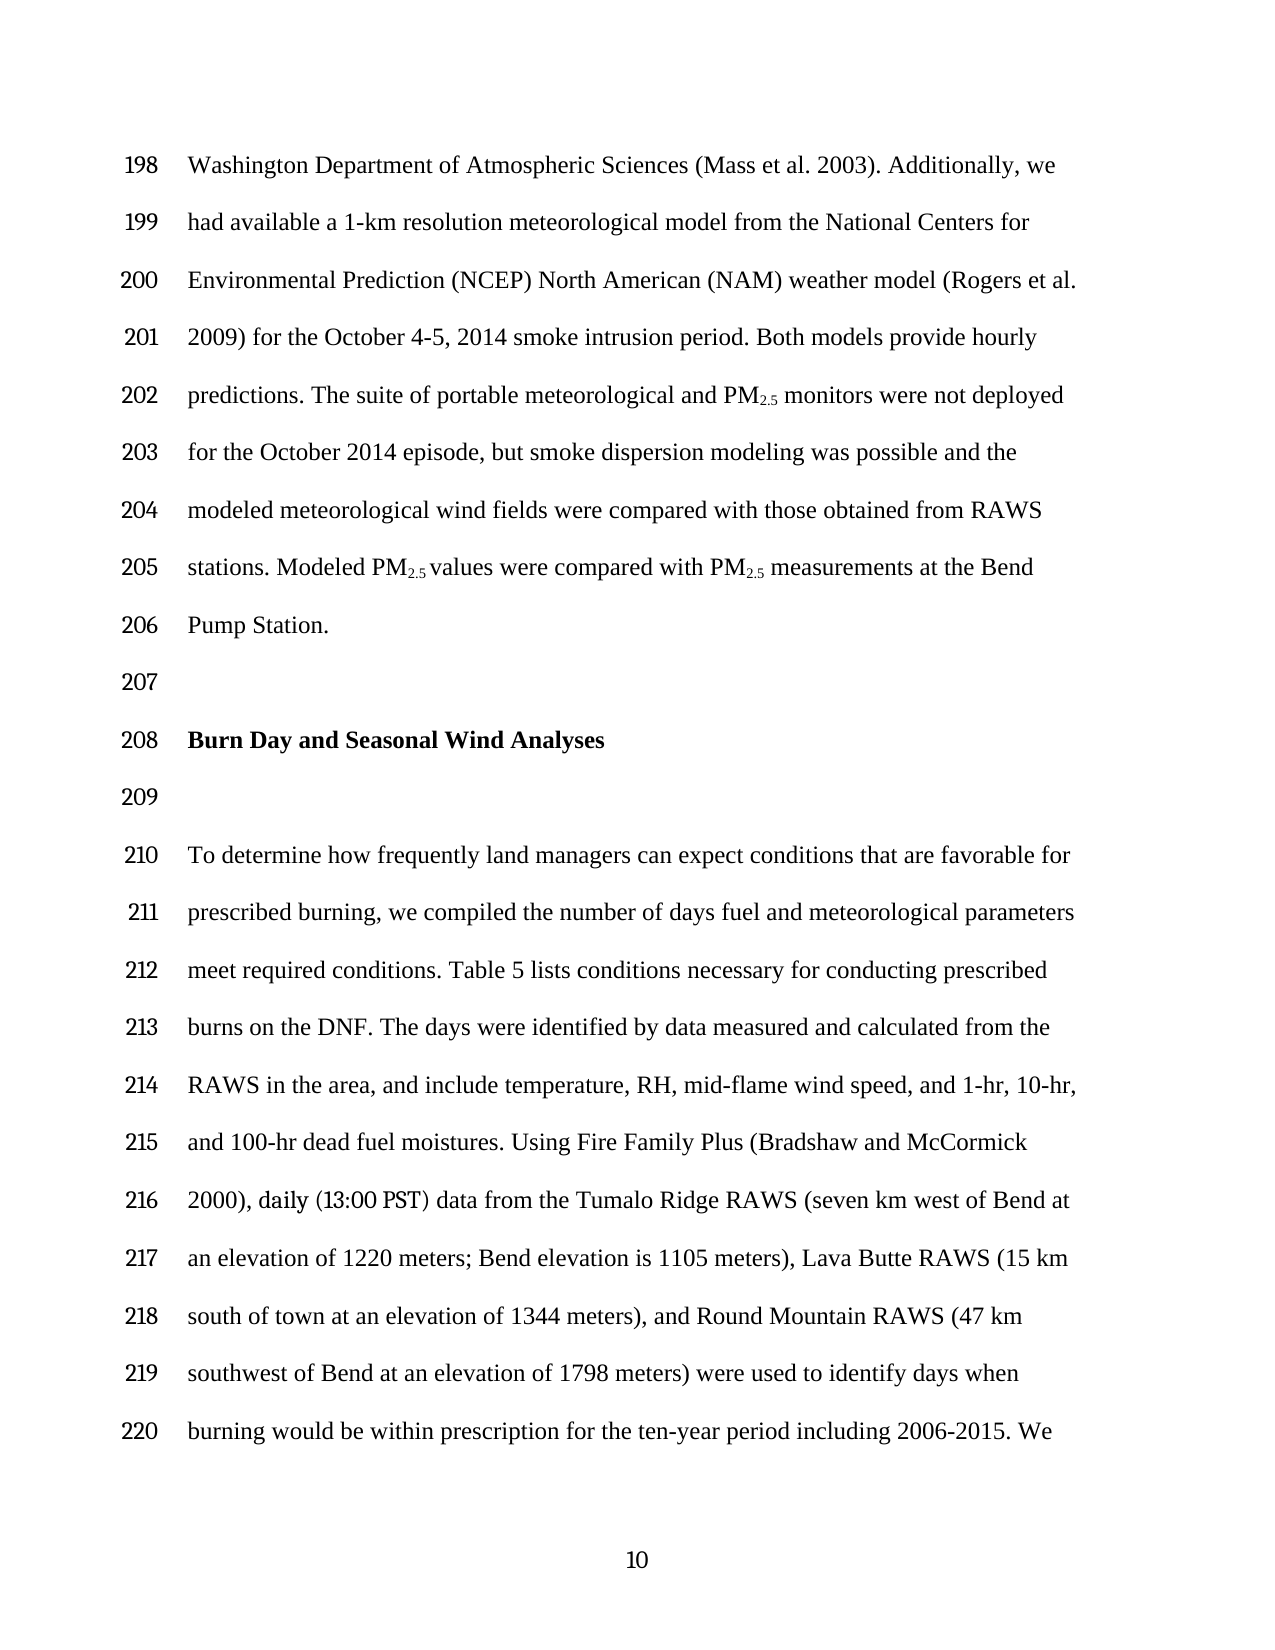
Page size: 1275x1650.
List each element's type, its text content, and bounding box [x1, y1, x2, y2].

text Burn Day and Seasonal Wind Analyses [187, 725, 1087, 754]
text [187, 840, 1087, 1444]
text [187, 150, 1087, 639]
